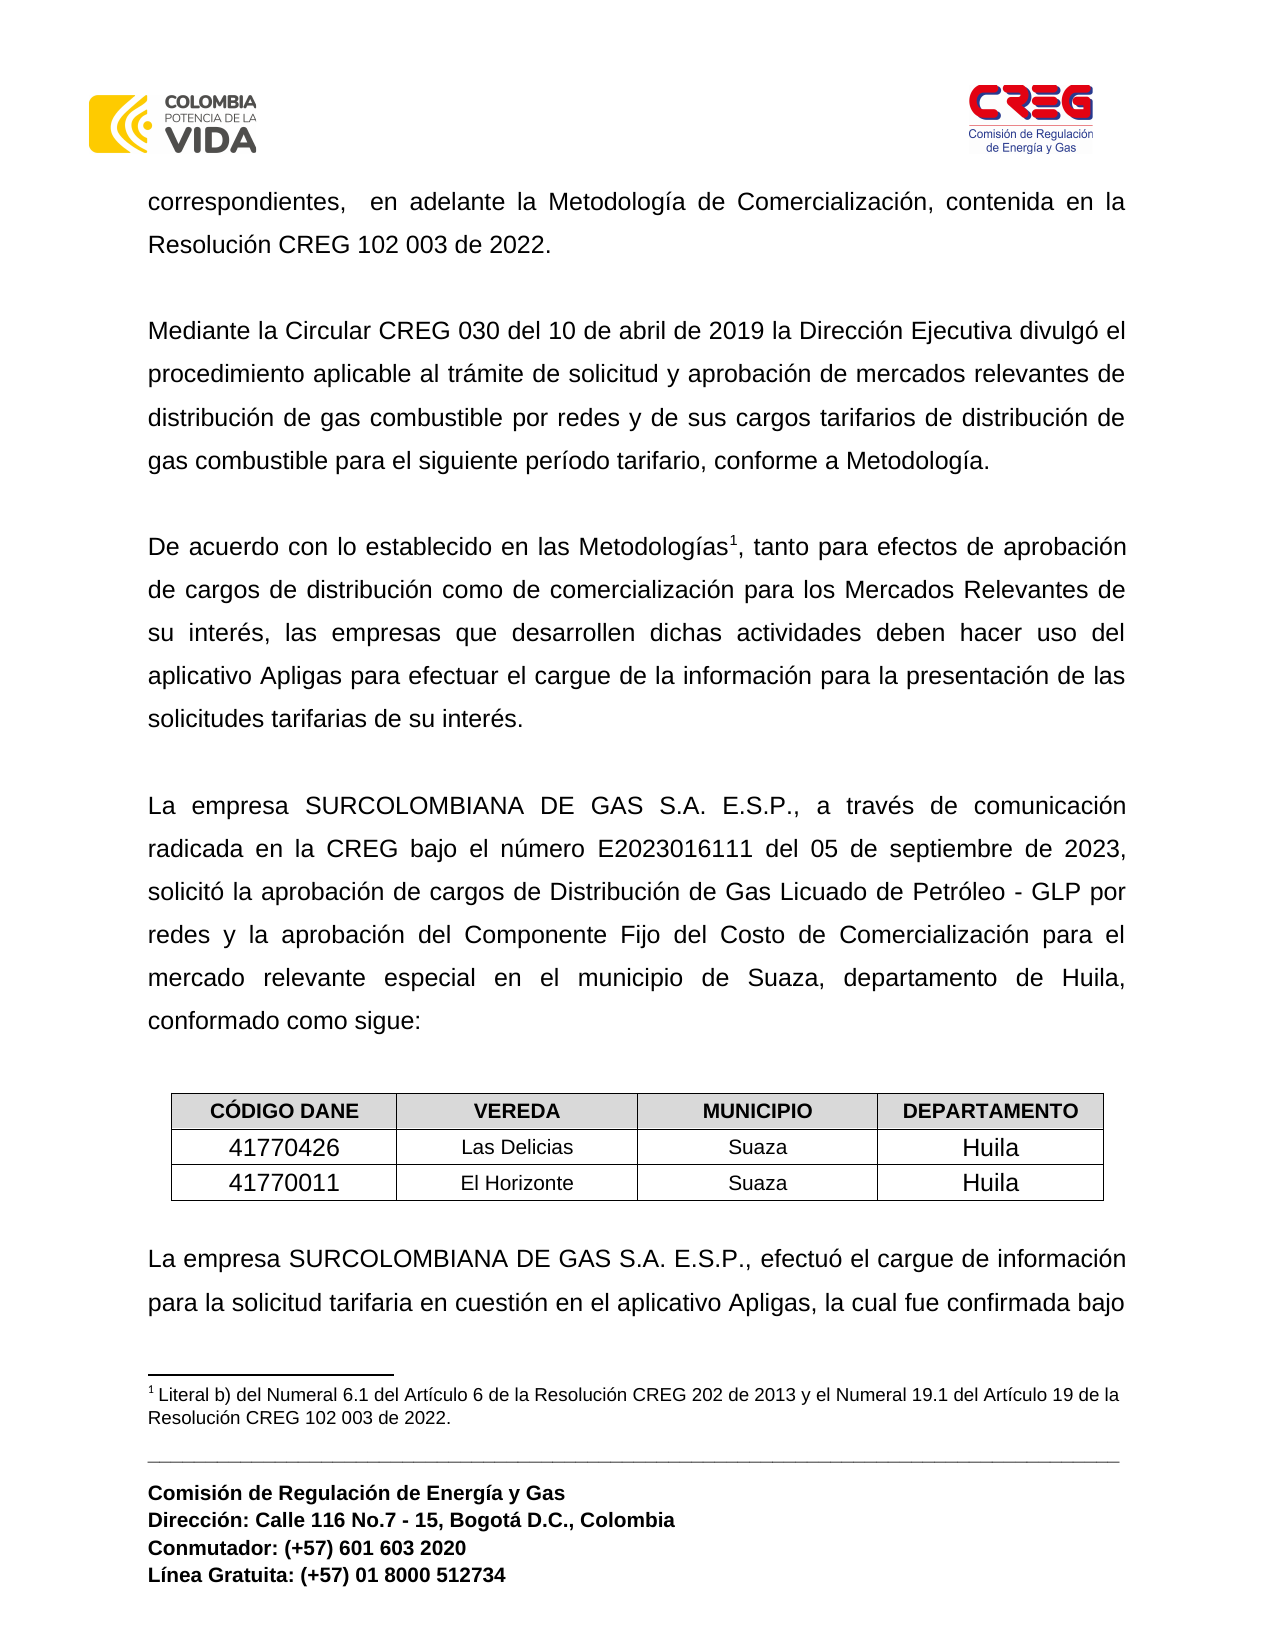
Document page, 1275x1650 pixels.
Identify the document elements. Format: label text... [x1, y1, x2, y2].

table_cell Suaza [638, 1130, 877, 1164]
table_cell Suaza [638, 1165, 877, 1200]
table_header MUNICIPIO [638, 1094, 877, 1128]
table_header CÓDIGO DANE [172, 1094, 396, 1128]
table_cell Las Delicias [397, 1130, 637, 1164]
table_cell 41770011 [172, 1165, 396, 1200]
table_header VEREDA [397, 1094, 637, 1128]
table_cell 41770426 [172, 1130, 396, 1164]
table_cell Huila [878, 1130, 1103, 1164]
text De acuerdo con lo establecido en las Metodologías, tanto para efectos de aprobación de cargos de distribución como de comercialización para los Mercados Relevantes de su interés, las empresas que desarrollen dichas actividades deben hacer uso del aplicativo Apligas para efectuar el cargue de la información para la presentación de las solicitudes tarifarias de su interés. [148, 532, 1127, 733]
text La empresa SURCOLOMBIANA DE GAS S.A. E.S.P., a través de comunicación radicada en la CREG bajo el número E2023016111 del 05 de septiembre de 2023, solicitó la aprobación de cargos de Distribución de Gas Licuado de Petróleo - GLP por redes y la aprobación del Componente Fijo del Costo de Comercialización para el mercado relevante especial en el municipio de Suaza, departamento de Huila, conformado como sigue: [148, 791, 1127, 1035]
table_cell Huila [878, 1165, 1103, 1200]
text Mediante la Circular CREG 030 del 10 de abril de 2019 la Dirección Ejecutiva divulgó el procedimiento aplicable al trámite de solicitud y aprobación de mercados relevantes de distribución de gas combustible por redes y de sus cargos tarifarios de distribución de gas combustible para el siguiente período tarifario, conforme a Metodología. [148, 316, 1127, 474]
picture [88, 95, 257, 154]
picture [969, 85, 1093, 154]
table_cell El Horizonte [397, 1165, 637, 1200]
table_header DEPARTAMENTO [878, 1094, 1103, 1128]
